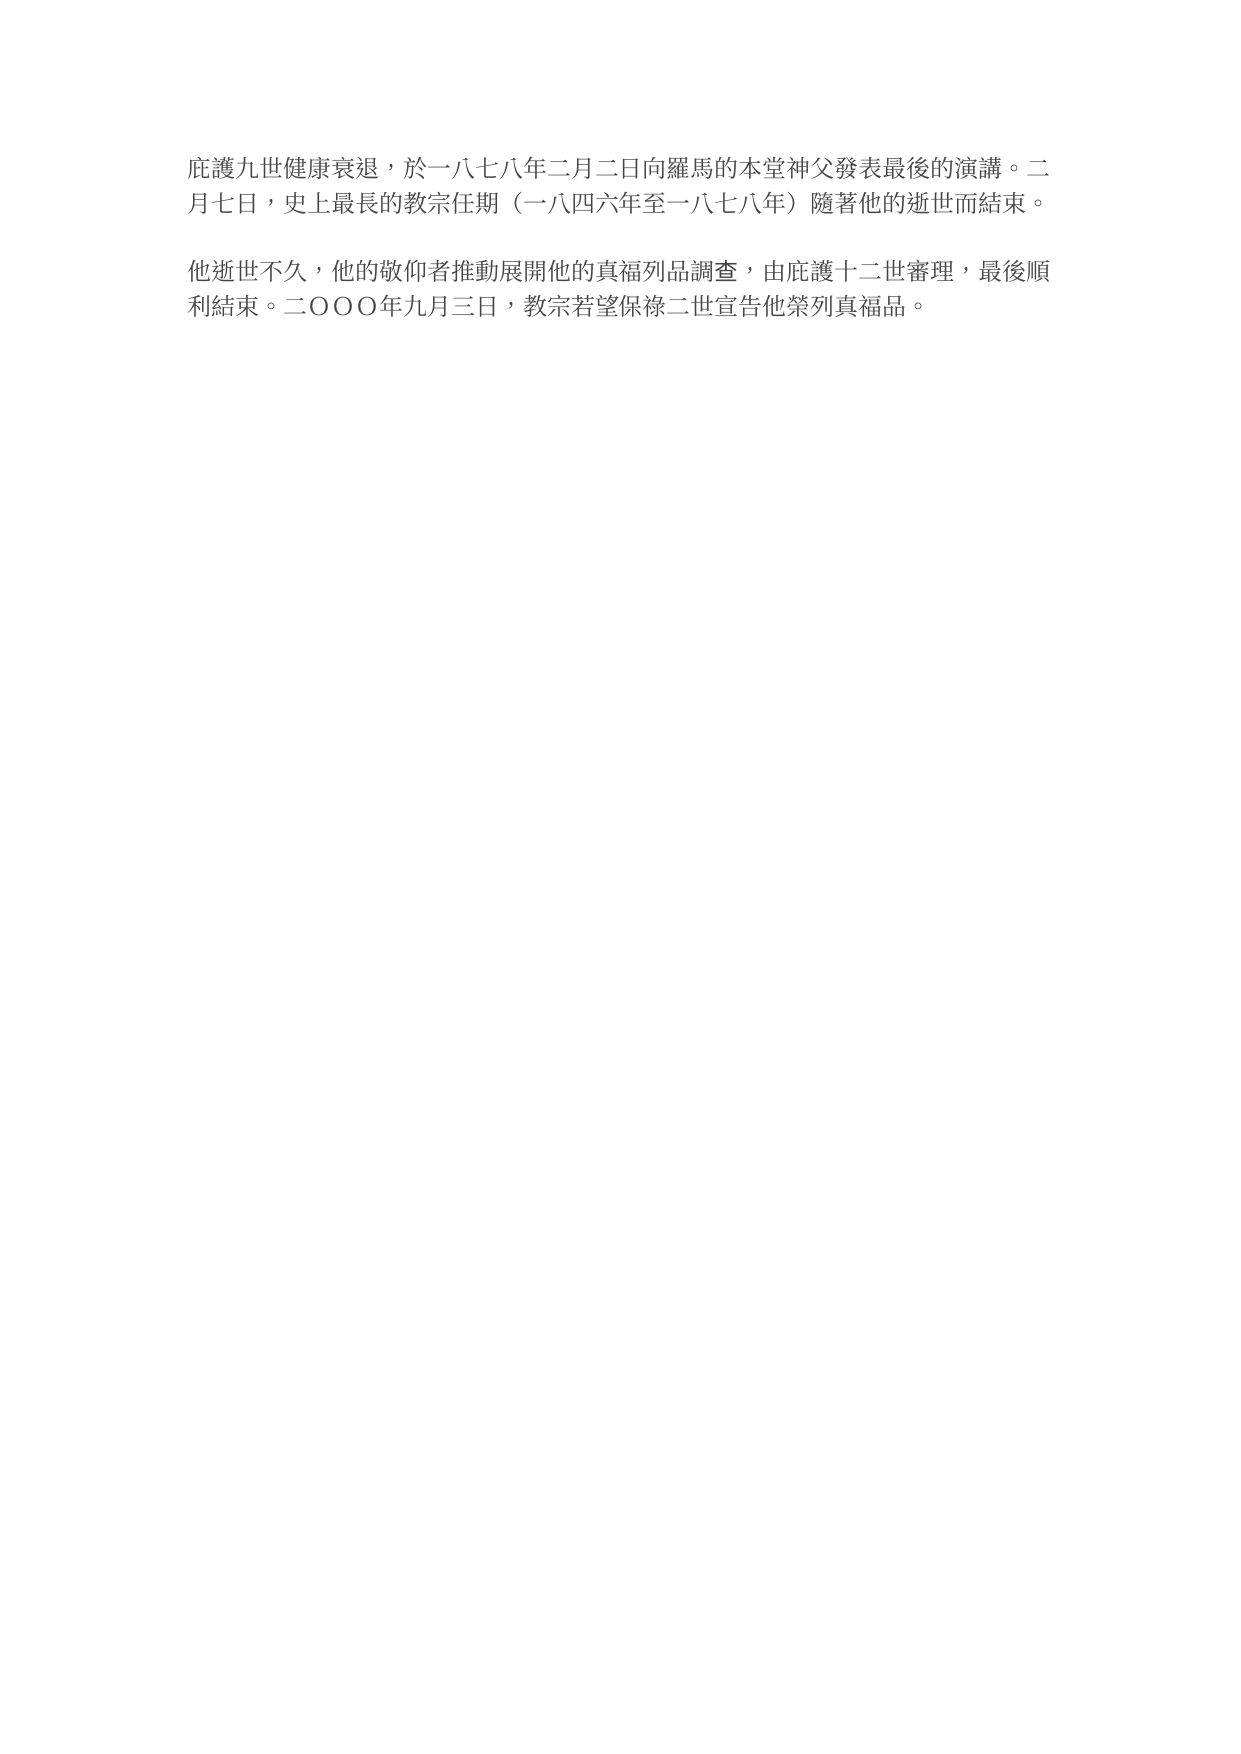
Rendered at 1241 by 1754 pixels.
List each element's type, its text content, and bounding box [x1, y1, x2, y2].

text 庇護九世健康衰退，於一八七八年二月二日向羅馬的本堂神父發表最後的演講。二月七日，史上最長的教宗任期（一八四六年至一八七八年）隨著他的逝世而結束。 [187, 150, 1053, 219]
text 他逝世不久，他的敬仰者推動展開他的真福列品調查，由庇護十二世審理，最後順利結束。二ＯＯＯ年九月三日，教宗若望保祿二世宣告他榮列真福品。 [187, 253, 1053, 322]
